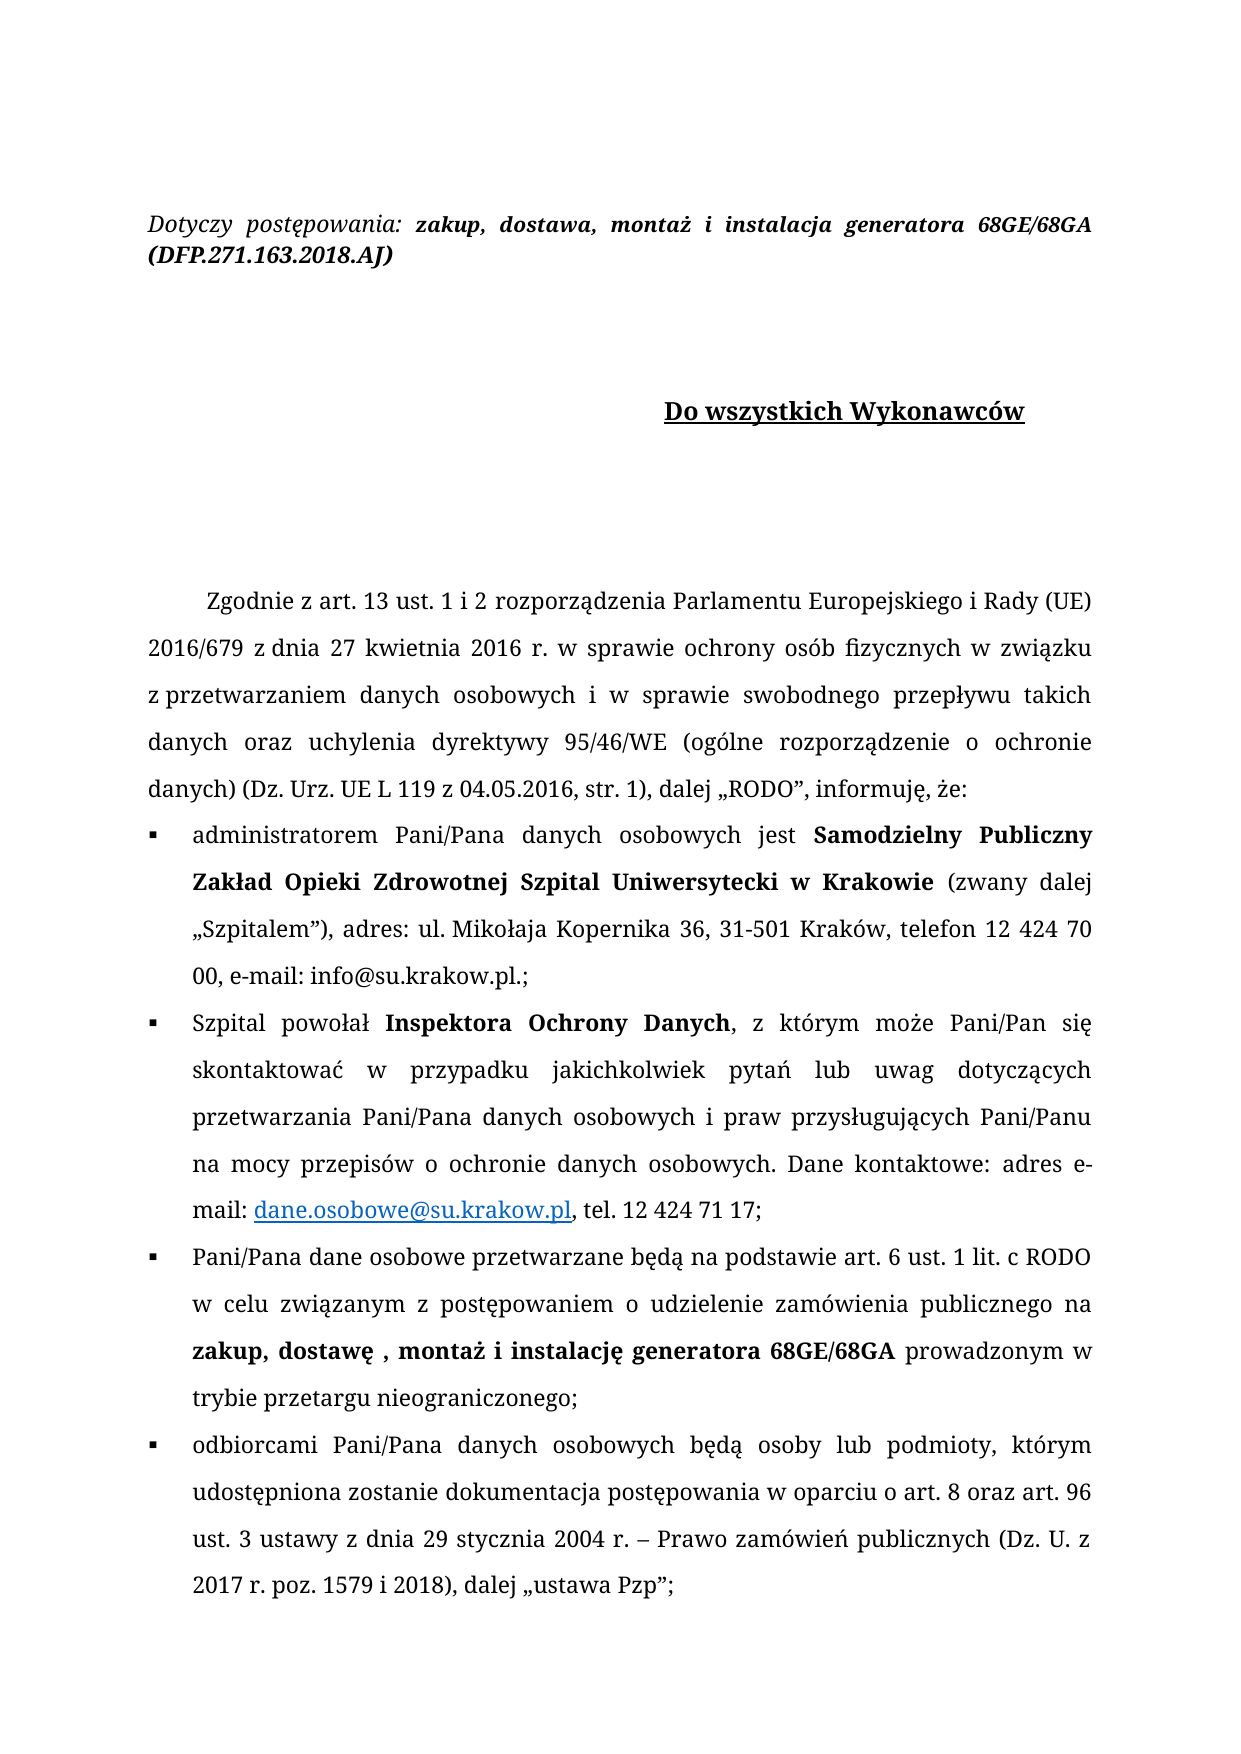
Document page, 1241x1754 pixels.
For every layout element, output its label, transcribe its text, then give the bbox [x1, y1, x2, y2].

subtitle Dotyczy postępowania: zakup, dostawa, montaż i instalacja generatora 68GE/68GA (DFP.271.163.2018.AJ) [148, 208, 1093, 271]
list odbiorcami Pani/Pana danych osobowych będą osoby lub podmioty, którym udostępniona zostanie dokumentacja postępowania w oparciu o art. 8 oraz art. 96 ust. 3 ustawy z dnia 29 stycznia 2004 r. – Prawo zamówień publicznych (Dz. U. z 2017 r. poz. 1579 i 2018), dalej „ustawa Pzp”; [148, 1429, 1093, 1601]
text Zgodnie z art. 13 ust. 1 i 2 rozporządzenia Parlamentu Europejskiego i Rady (UE) 2016/679 z dnia 27 kwietnia 2016 r. w sprawie ochrony osób fizycznych w związku z przetwarzaniem danych osobowych i w sprawie swobodnego przepływu takich danych oraz uchylenia dyrektywy 95/46/WE (ogólne rozporządzenie o ochronie danych) (Dz. Urz. UE L 119 z 04.05.2016, str. 1), dalej „RODO”, informuję, że: [148, 585, 1093, 804]
list Pani/Pana dane osobowe przetwarzane będą na podstawie art. 6 ust. 1 lit. c RODO w celu związanym z postępowaniem o udzielenie zamówienia publicznego na zakup, dostawę , montaż i instalację generatora 68GE/68GA prowadzonym w trybie przetargu nieograniczonego; [148, 1241, 1093, 1413]
list Szpital powołał Inspektora Ochrony Danych, z którym może Pani/Pan się skontaktować w przypadku jakichkolwiek pytań lub uwag dotyczących przetwarzania Pani/Pana danych osobowych i praw przysługujących Pani/Panu na mocy przepisów o ochronie danych osobowych. Dane kontaktowe: adres e-mail: dane.osobowe@su.krakow.pl, tel. 12 424 71 17; [148, 1007, 1093, 1226]
text Do wszystkich Wykonawców [664, 393, 1093, 427]
list administratorem Pani/Pana danych osobowych jest Samodzielny Publiczny Zakład Opieki Zdrowotnej Szpital Uniwersytecki w Krakowie (zwany dalej „Szpitalem”), adres: ul. Mikołaja Kopernika 36, 31-501 Kraków, telefon 12 424 70 00, e-mail: info@su.krakow.pl.; [148, 819, 1093, 991]
